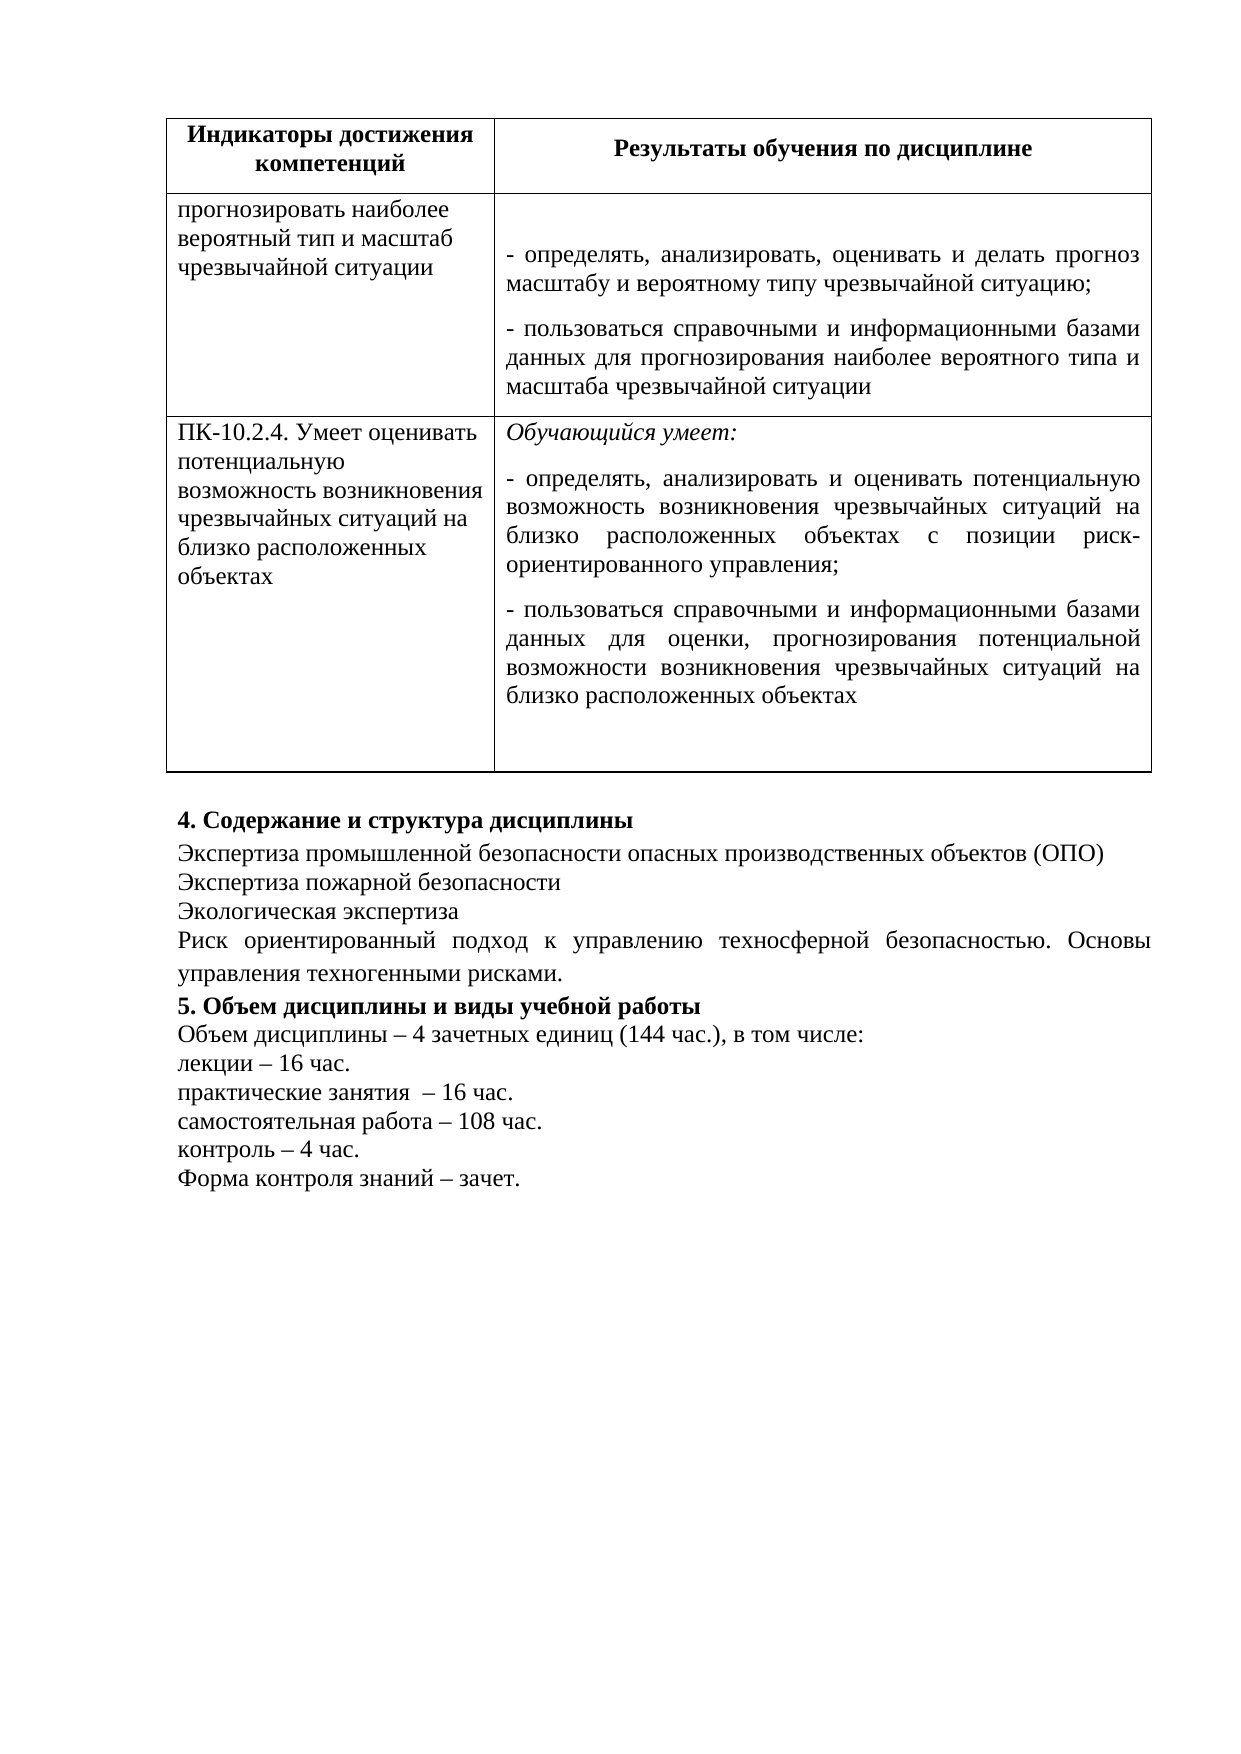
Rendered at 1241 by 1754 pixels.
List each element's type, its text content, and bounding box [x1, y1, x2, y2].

text 5. Объем дисциплины и виды учебной работы Объем дисциплины – 4 зачетных единиц (144 час.), в том числе: лекции – 16 час. практические занятия – 16 час. самостоятельная работа – 108 час. контроль – 4 час. Форма контроля знаний – зачет. [177, 991, 1152, 1220]
table_header Индикаторы достижения компетенций [167, 119, 494, 193]
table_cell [167, 194, 494, 416]
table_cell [495, 194, 1151, 416]
text Экспертиза промышленной безопасности опасных производственных объектов (ОПО) [177, 838, 1152, 867]
table_cell Обучающийся умеет: - определять, анализировать и оценивать потенциальную возможность возникновения чрезвычайных ситуаций на близко расположенных объектах с позиции риск-ориентированного управления; - пользоваться справочными и информационными базами данных для оценки, прогнозирования потенциальной возможности возникновения чрезвычайных ситуаций на близко расположенных объектах [495, 417, 1151, 771]
text Экспертиза пожарной безопасности [177, 867, 1152, 896]
text Риск ориентированный подход к управлению техносферной безопасностью. Основы управления техногенными рисками. [177, 925, 1152, 986]
table_cell ПК-10.2.4. Умеет оценивать потенциальную возможность возникновения чрезвычайных ситуаций на близко расположенных объектах [167, 417, 494, 771]
text Экологическая экспертиза [177, 896, 1152, 925]
table_header Результаты обучения по дисциплине [495, 119, 1151, 193]
text 4. Содержание и структура дисциплины [177, 805, 1152, 834]
